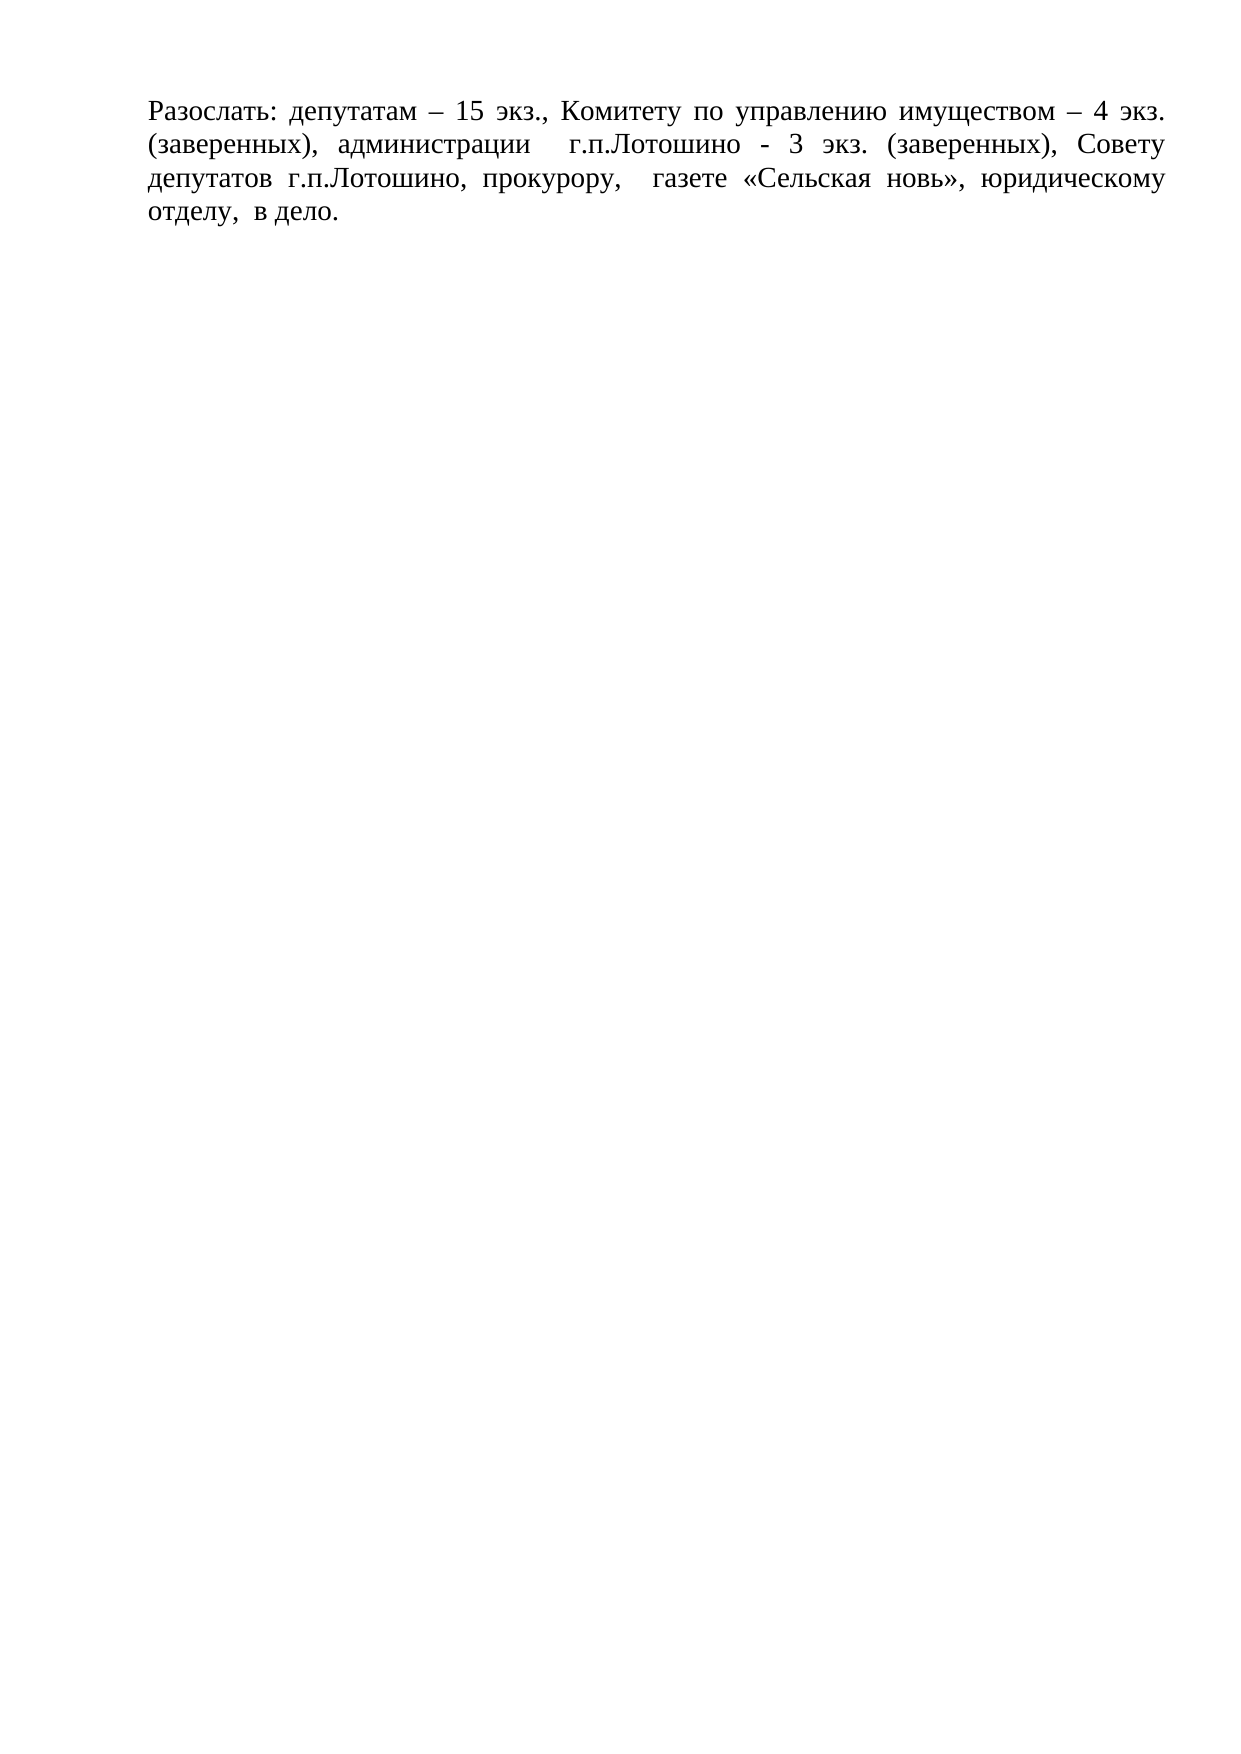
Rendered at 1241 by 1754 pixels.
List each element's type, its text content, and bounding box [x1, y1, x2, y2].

text Разослать: депутатам – 15 экз., Комитету по управлению имуществом – 4 экз. (заверенных), администрации г.п.Лотошино - 3 экз. (заверенных), Совету депутатов г.п.Лотошино, прокурору, газете «Сельская новь», юридическому отделу, в дело. [148, 93, 1166, 227]
